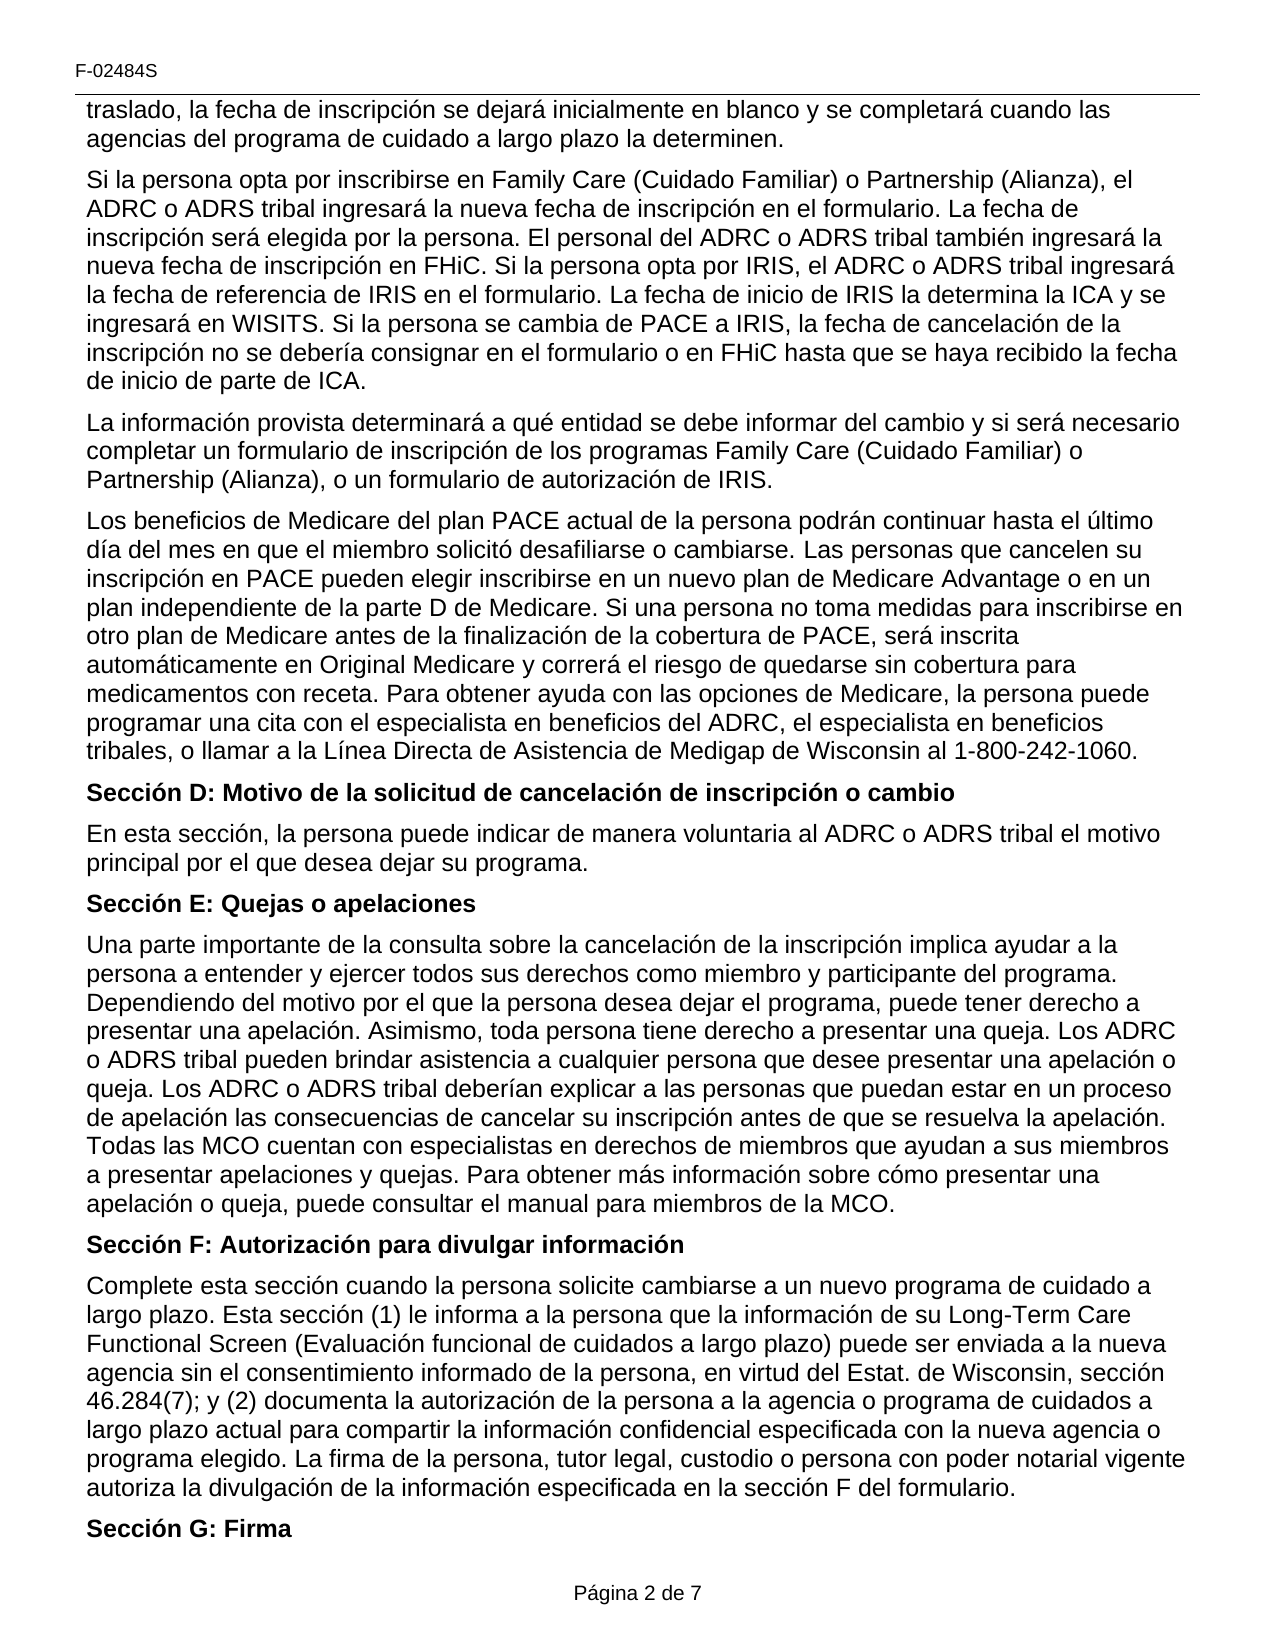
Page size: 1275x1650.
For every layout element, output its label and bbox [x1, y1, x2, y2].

table_cell [75, 95, 1200, 1543]
